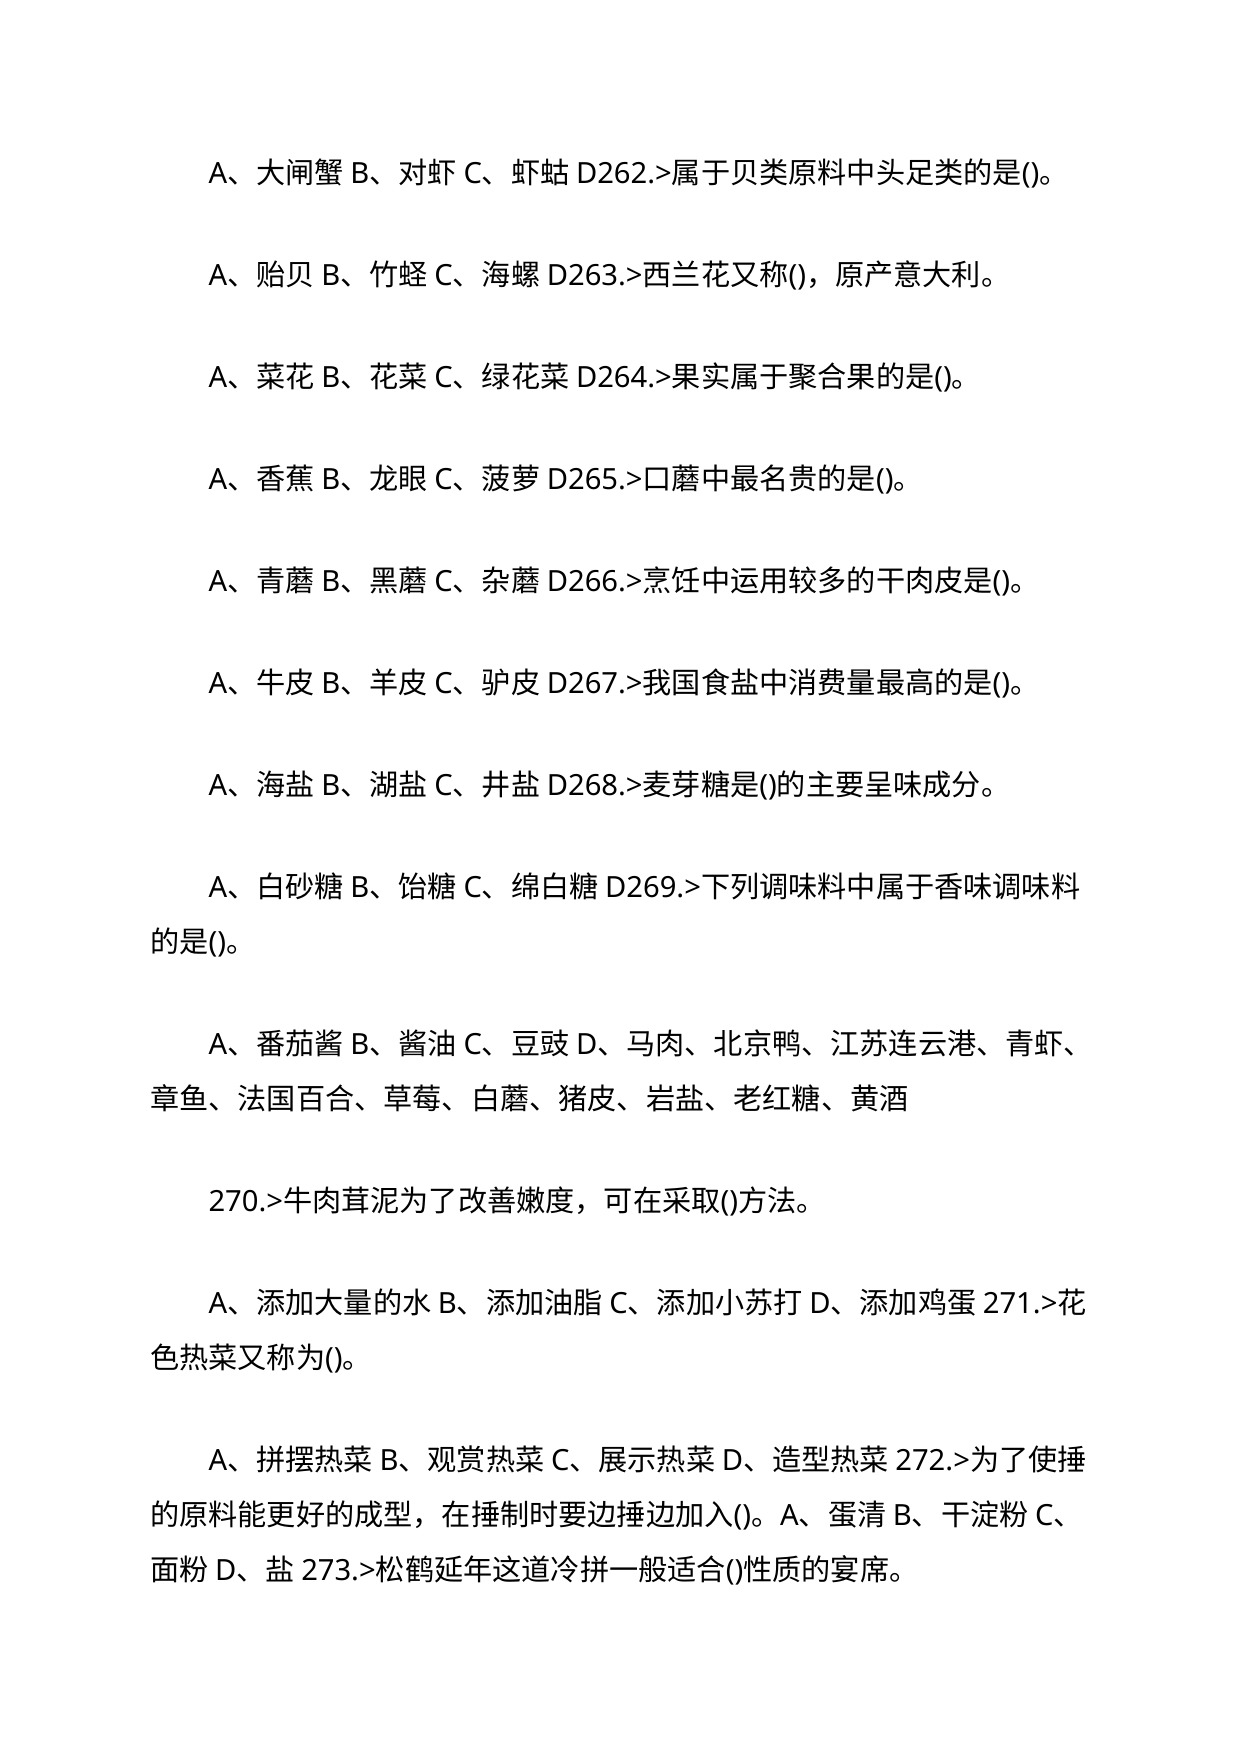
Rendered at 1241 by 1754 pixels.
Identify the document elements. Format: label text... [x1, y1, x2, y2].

text A、大闸蟹 B、对虾 C、虾蛄 D262.>属于贝类原料中头足类的是()。 [150, 150, 1090, 192]
text A、香蕉 B、龙眼 C、菠萝 D265.>口蘑中最名贵的是()。 [150, 456, 1090, 498]
text A、海盐 B、湖盐 C、井盐 D268.>麦芽糖是()的主要呈味成分。 [150, 762, 1090, 804]
text A、添加大量的水 B、添加油脂 C、添加小苏打 D、添加鸡蛋 271.>花色热菜又称为()。 [150, 1279, 1090, 1377]
text A、拼摆热菜 B、观赏热菜 C、展示热菜 D、造型热菜 272.>为了使捶的原料能更好的成型，在捶制时要边捶边加入()。A、蛋清 B、干淀粉 C、面粉 D、盐 273.>松鹤延年这道冷拼一般适合()性质的宴席。 [150, 1437, 1090, 1589]
text 270.>牛肉茸泥为了改善嫩度，可在采取()方法。 [150, 1178, 1090, 1220]
text A、番茄酱 B、酱油 C、豆豉 D、马肉、北京鸭、江苏连云港、青虾、章鱼、法国百合、草莓、白蘑、猪皮、岩盐、老红糖、黄酒 [150, 1021, 1090, 1118]
text A、牛皮 B、羊皮 C、驴皮 D267.>我国食盐中消费量最高的是()。 [150, 660, 1090, 702]
text A、贻贝 B、竹蛏 C、海螺 D263.>西兰花又称()，原产意大利。 [150, 252, 1090, 294]
text A、青蘑 B、黑蘑 C、杂蘑 D266.>烹饪中运用较多的干肉皮是()。 [150, 558, 1090, 600]
text A、白砂糖 B、饴糖 C、绵白糖 D269.>下列调味料中属于香味调味料的是()。 [150, 864, 1090, 961]
text A、菜花 B、花菜 C、绿花菜 D264.>果实属于聚合果的是()。 [150, 354, 1090, 396]
